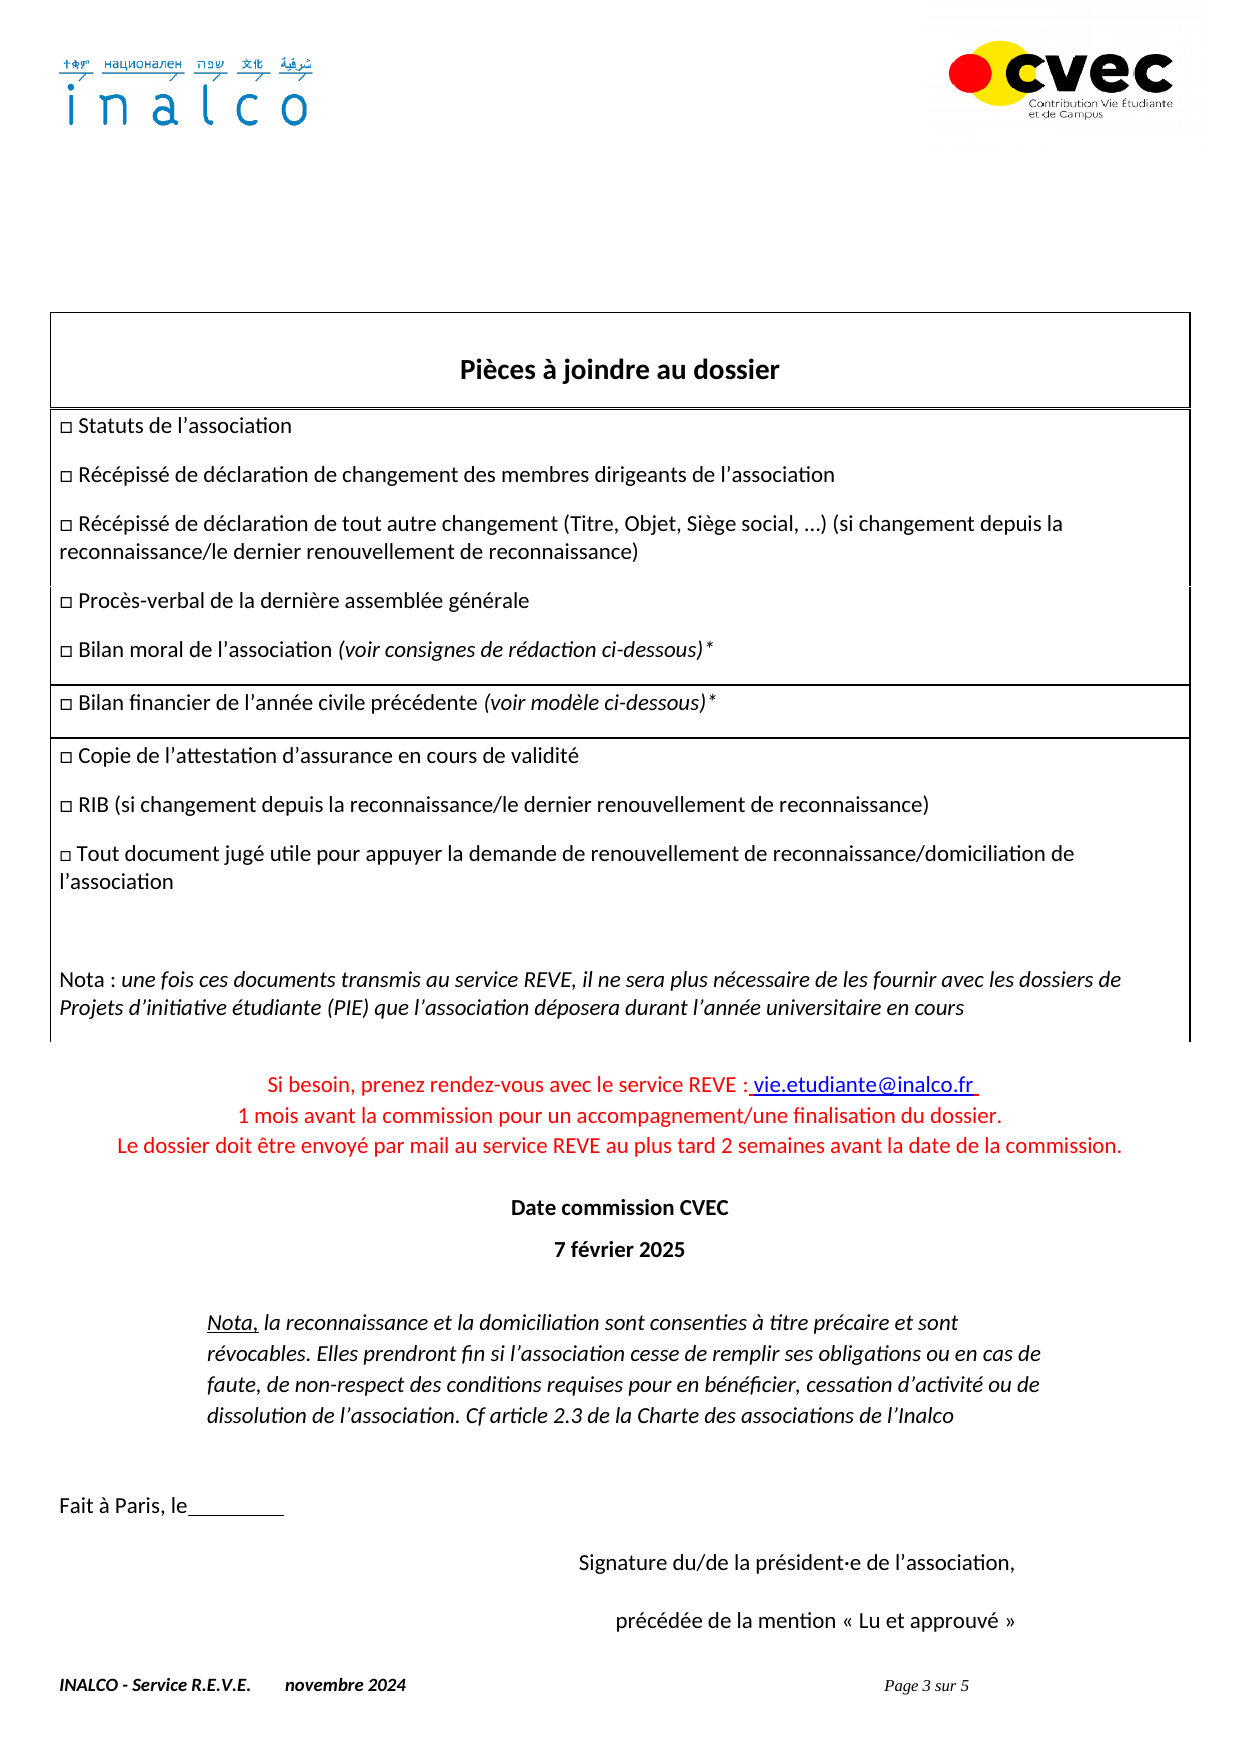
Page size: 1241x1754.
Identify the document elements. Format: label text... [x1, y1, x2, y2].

text Fait à Paris, le [59, 1491, 1181, 1519]
text □ RIB (si changement depuis la reconnaissance/le dernier renouvellement de reconnaissance) [51, 790, 1189, 839]
text 7 février 2025 [193, 1235, 1047, 1263]
text Signature du/de la président·e de l’association, [443, 1548, 1016, 1576]
text □ Copie de l’attestation d’assurance en cours de validité [51, 739, 1189, 790]
text Pièces à joindre au dossier [51, 348, 1189, 407]
text □ Tout document jugé utile pour appuyer la demande de renouvellement de reconnaissance/domiciliation de l’association [51, 839, 1189, 916]
picture [923, 0, 1210, 150]
text Si besoin, prenez rendez-vous avec le service REVE : vie.etudiante@inalco.fr [59, 1070, 1182, 1098]
text 1 mois avant la commission pour un accompagnement/une finalisation du dossier. [59, 1101, 1182, 1129]
text □ Bilan moral de l’association (voir consignes de rédaction ci-dessous)* [51, 635, 1189, 684]
text Date commission CVEC [193, 1193, 1047, 1221]
text □ Statuts de l’association [51, 410, 1189, 461]
text □ Récépissé de déclaration de changement des membres dirigeants de l’association [51, 461, 1189, 509]
text □ Procès-verbal de la dernière assemblée générale [51, 587, 1189, 635]
picture [59, 57, 313, 132]
text précédée de la mention « Lu et approuvé » [443, 1606, 1016, 1634]
text Le dossier doit être envoyé par mail au service REVE au plus tard 2 semaines avant la date de la commission. [59, 1131, 1182, 1159]
text □ Récépissé de déclaration de tout autre changement (Titre, Objet, Siège social, …) (si changement depuis la reconnaissance/le dernier renouvellement de reconnaissance) [51, 509, 1189, 586]
text □ Bilan financier de l’année civile précédente (voir modèle ci-dessous)* [51, 686, 1189, 737]
text Nota : une fois ces documents transmis au service REVE, il ne sera plus nécessaire de les fournir avec les dossiers de Projets d’initiative étudiante (PIE) que l’association déposera durant l’année universitaire en cours [51, 965, 1189, 1042]
text Nota, la reconnaissance et la domiciliation sont consenties à titre précaire et sont révocables. Elles prendront fin si l’association cesse de remplir ses obligations ou en cas de faute, de non-respect des conditions requises pour en bénéficier, cessation d’activité ou de dissolution de l’association. Cf article 2.3 de la Charte des associations de l’Inalco [207, 1308, 1064, 1429]
